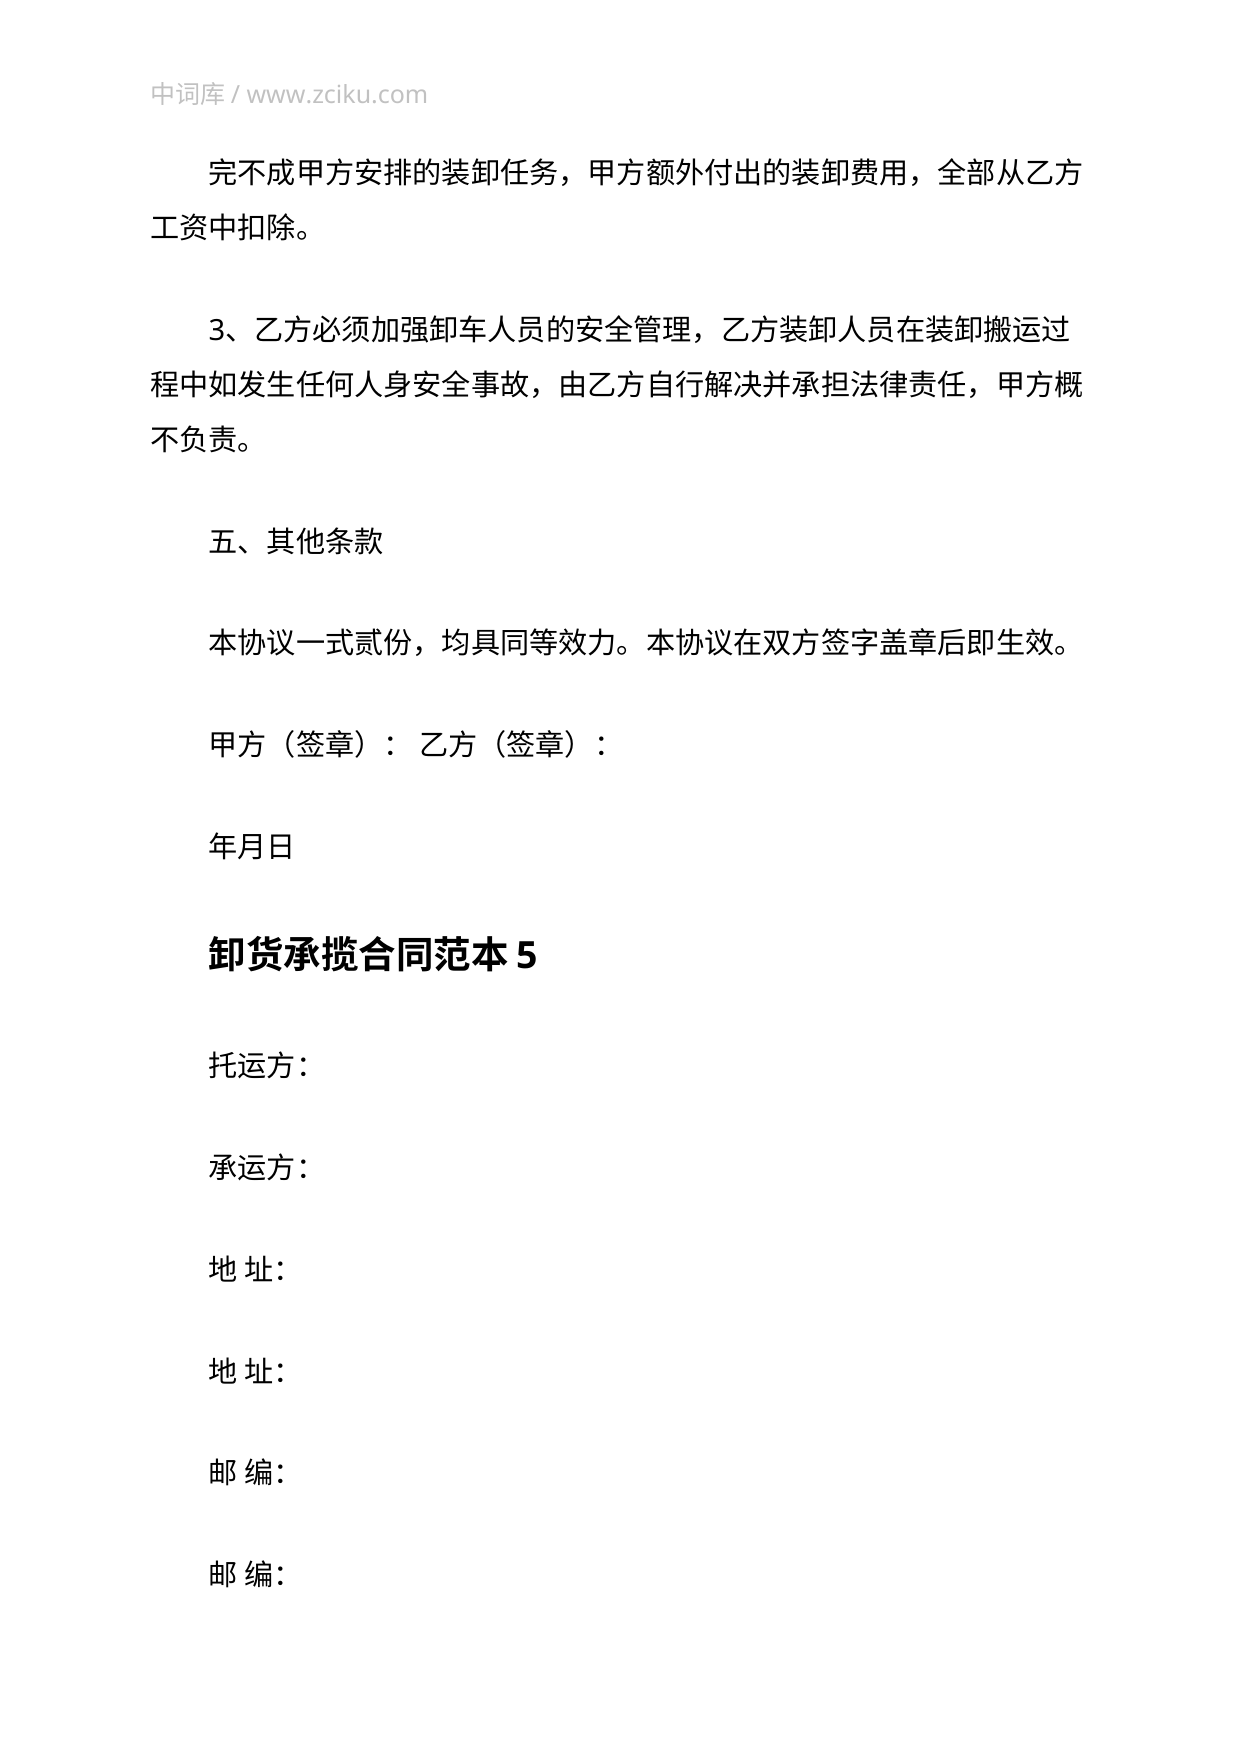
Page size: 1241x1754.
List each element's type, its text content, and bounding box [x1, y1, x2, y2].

text 3、乙方必须加强卸车人员的安全管理，乙方装卸人员在装卸搬运过程中如发生任何人身安全事故，由乙方自行解决并承担法律责任，甲方概不负责。 [150, 307, 1090, 459]
text 年月日 [150, 824, 1090, 866]
text 地 址： [150, 1348, 1090, 1391]
text 甲方（签章）： 乙方（签章）： [150, 722, 1090, 764]
text 邮 编： [150, 1450, 1090, 1492]
text 本协议一式贰份，均具同等效力。本协议在双方签字盖章后即生效。 [150, 620, 1090, 662]
text 承运方： [150, 1145, 1090, 1187]
text 卸货承揽合同范本5 [150, 925, 1090, 980]
text 五、其他条款 [150, 518, 1090, 561]
text 地 址： [150, 1247, 1090, 1289]
text 邮 编： [150, 1552, 1090, 1594]
text 托运方： [150, 1043, 1090, 1085]
text 完不成甲方安排的装卸任务，甲方额外付出的装卸费用，全部从乙方工资中扣除。 [150, 150, 1090, 247]
